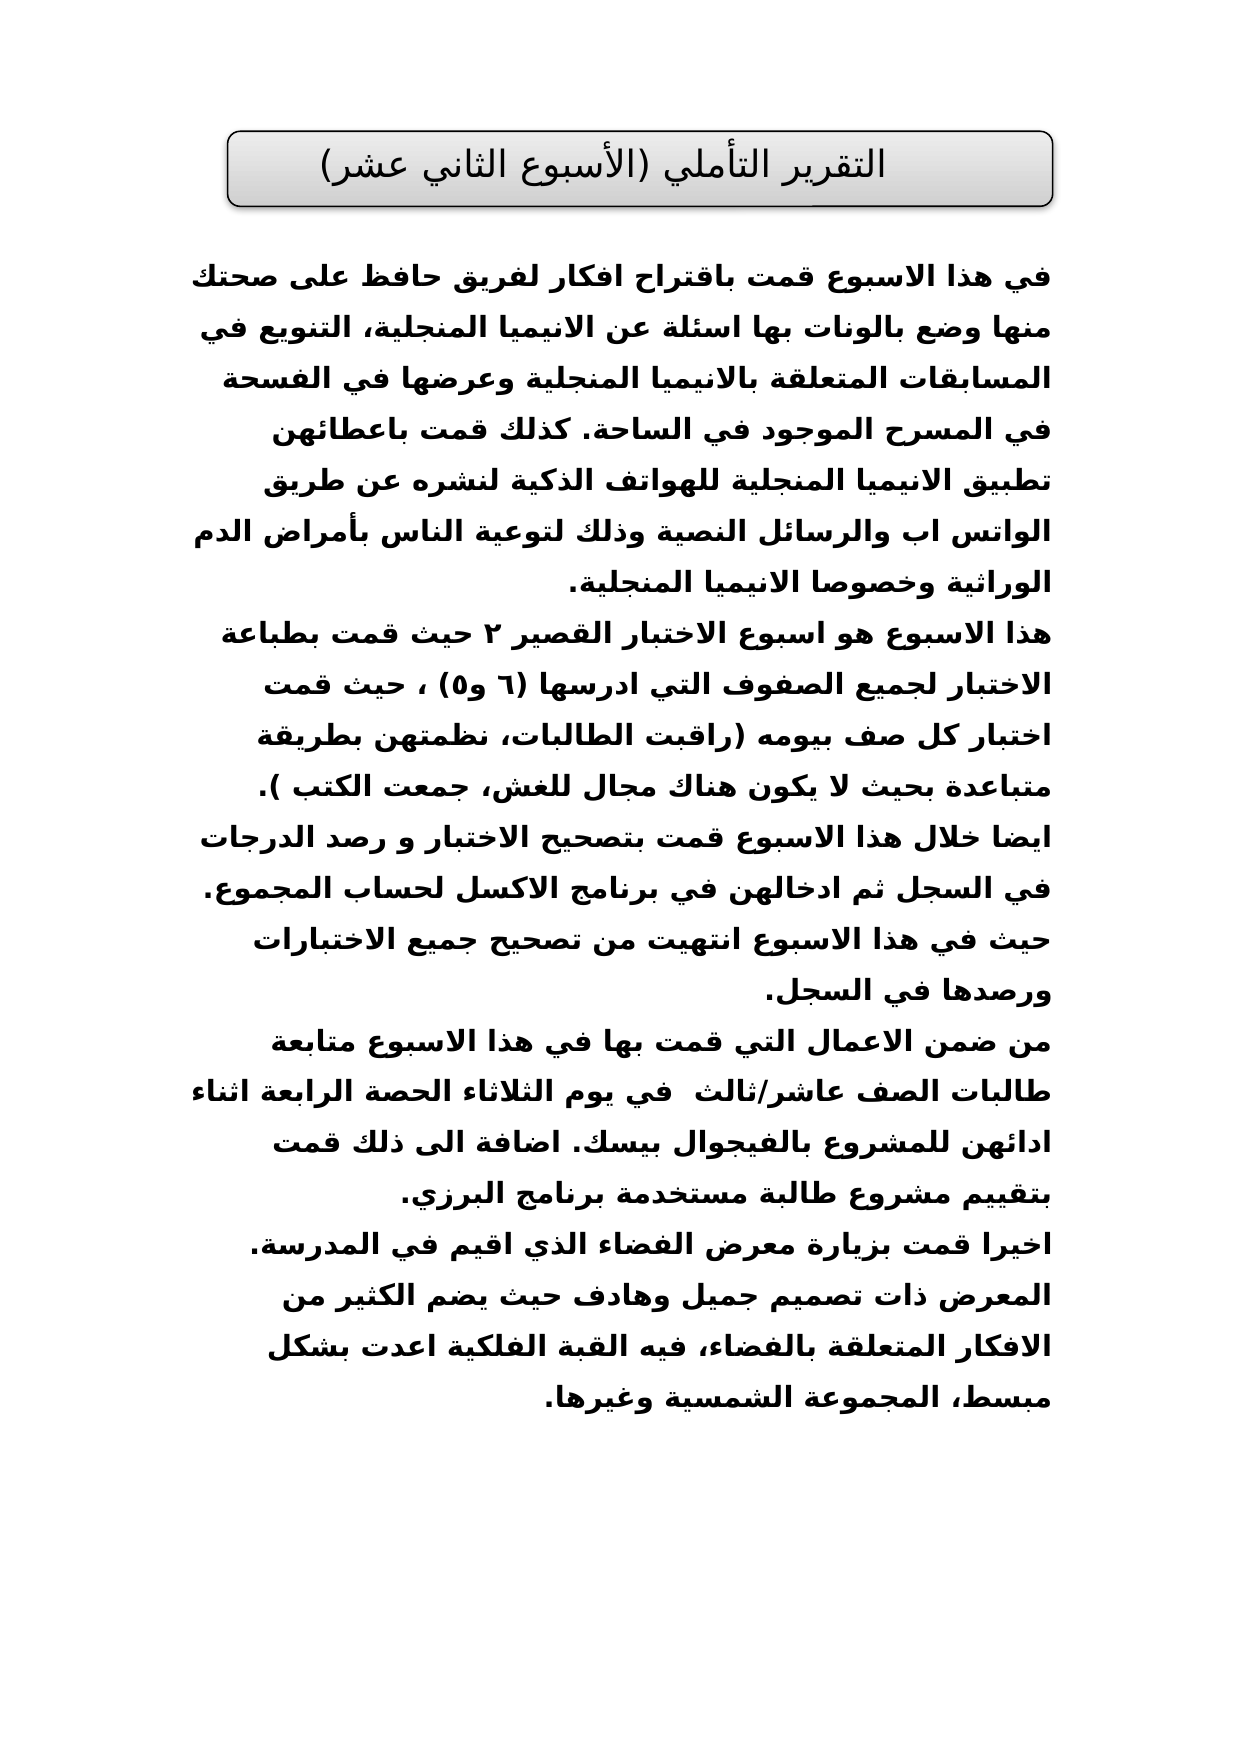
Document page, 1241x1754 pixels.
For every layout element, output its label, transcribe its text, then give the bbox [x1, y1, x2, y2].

text هذا الاسبوع هو اسبوع الاختبار القصير ٢ حيث قمت بطباعة الاختبار لجميع الصفوف التي ادرسها (٦ و٥) ، حيث قمت اختبار كل صف بيومه (راقبت الطالبات، نظمتهن بطريقة متباعدة بحيث لا يكون هناك مجال للغش، جمعت الكتب ). [187, 616, 1053, 803]
text من ضمن الاعمال التي قمت بها في هذا الاسبوع متابعة طالبات الصف عاشر/ثالث في يوم الثلاثاء الحصة الرابعة اثناء ادائهن للمشروع بالفيجوال بيسك. اضافة الى ذلك قمت بتقييم مشروع طالبة مستخدمة برنامج البرزي. [187, 1024, 1053, 1211]
text اخيرا قمت بزيارة معرض الفضاء الذي اقيم في المدرسة. المعرض ذات تصميم جميل وهادف حيث يضم الكثير من الافكار المتعلقة بالفضاء، فيه القبة الفلكية اعدت بشكل مبسط، المجموعة الشمسية وغيرها. [187, 1228, 1053, 1414]
text في هذا الاسبوع قمت باقتراح افكار لفريق حافظ على صحتك منها وضع بالونات بها اسئلة عن الانيميا المنجلية، التنويع في المسابقات المتعلقة بالانيميا المنجلية وعرضها في الفسحة في المسرح الموجود في الساحة. كذلك قمت باعطائهن تطبيق الانيميا المنجلية للهواتف الذكية لنشره عن طريق الواتس اب والرسائل النصية وذلك لتوعية الناس بأمراض الدم الوراثية وخصوصا الانيميا المنجلية. [187, 209, 1053, 599]
text ايضا خلال هذا الاسبوع قمت بتصحيح الاختبار و رصد الدرجات في السجل ثم ادخالهن في برنامج الاكسل لحساب المجموع. حيث في هذا الاسبوع انتهيت من تصحيح جميع الاختبارات ورصدها في السجل. [187, 820, 1053, 1007]
